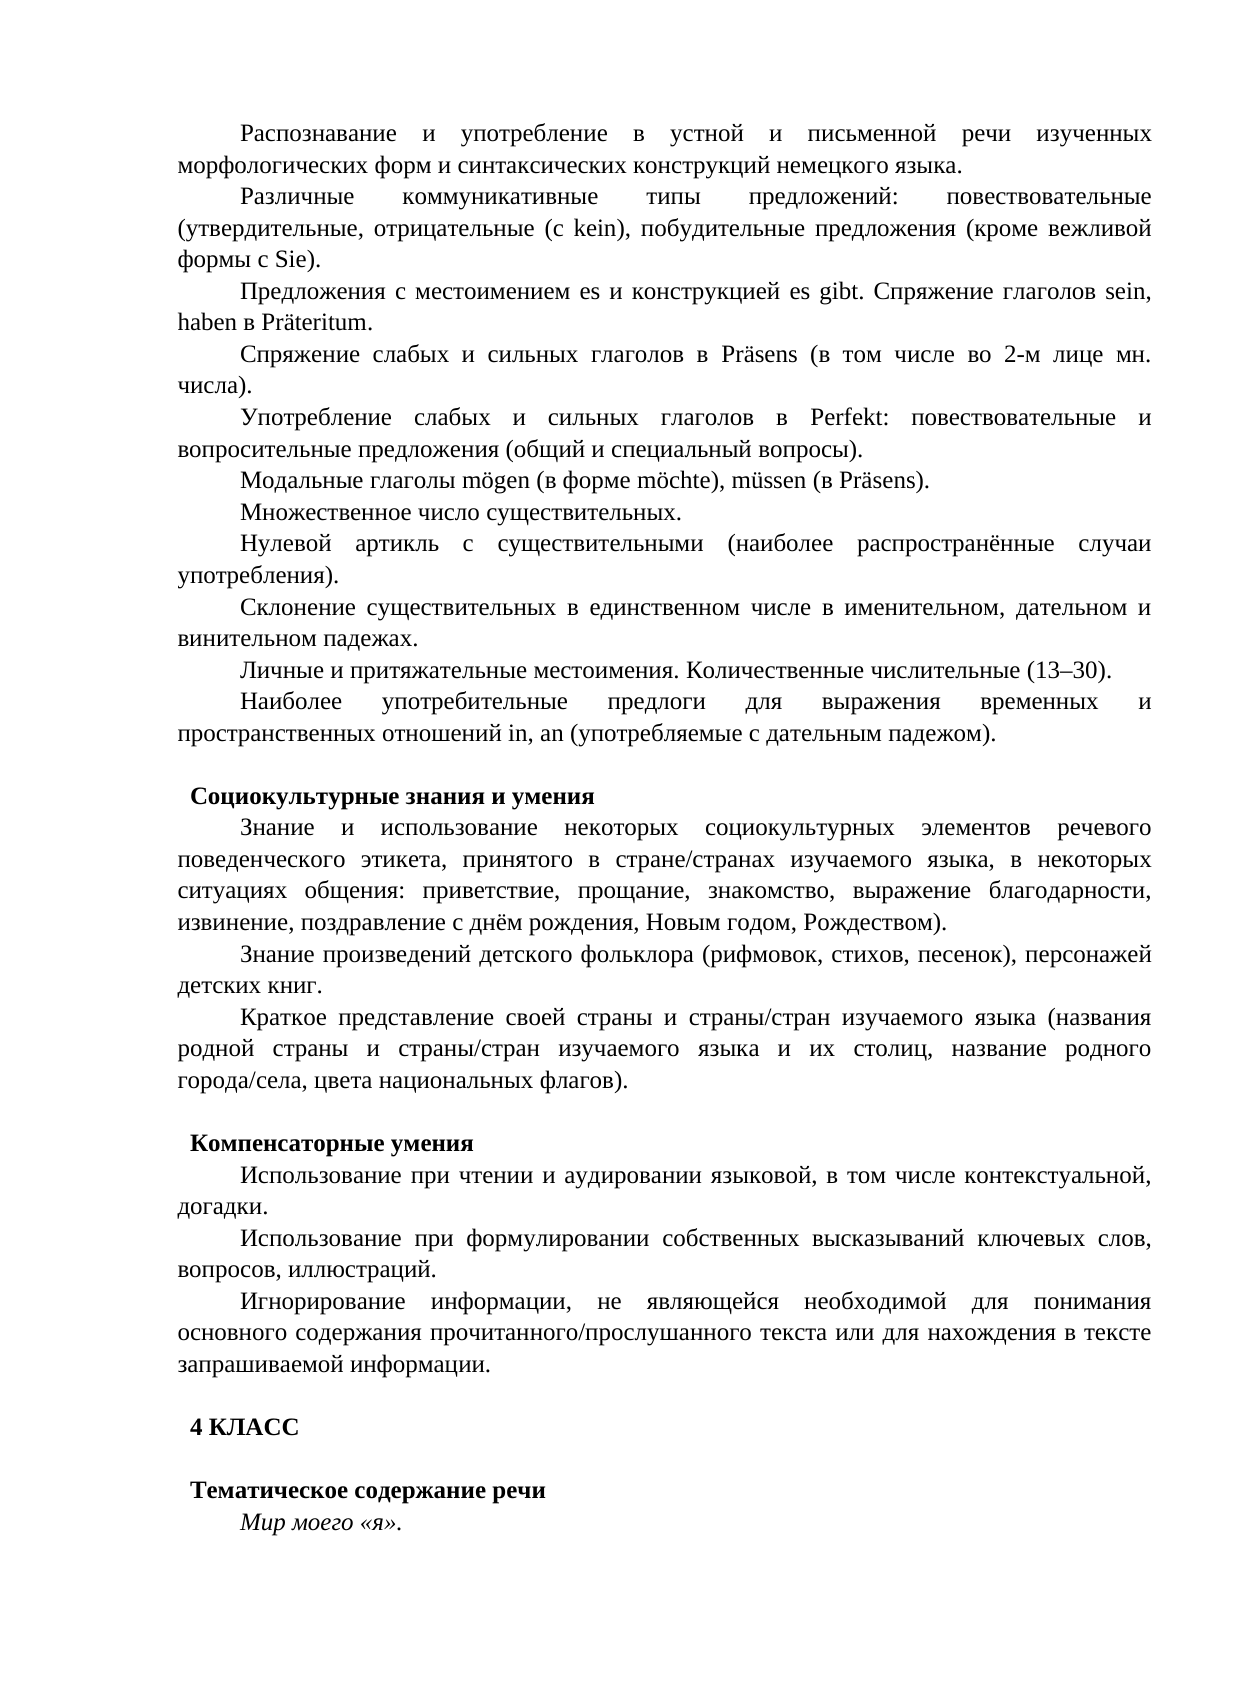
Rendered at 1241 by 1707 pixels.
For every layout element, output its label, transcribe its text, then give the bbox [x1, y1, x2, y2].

text Компенсаторные умения [190, 1128, 1152, 1157]
text Предложения с местоимением es и конструкцией es gibt. Спряжение глаголов sein, haben в Präteritum. [177, 276, 1152, 336]
text Спряжение слабых и сильных глаголов в Präsens (в том числе во 2-м лице мн. числа). [177, 339, 1152, 399]
text Распознавание и употребление в устной и письменной речи изученных морфологических форм и синтаксических конструкций немецкого языка. [177, 118, 1152, 178]
text Различные коммуникативные типы предложений: повествовательные (утвердительные, отрицательные (с kein), побудительные предложения (кроме вежливой формы с Sie). [177, 181, 1152, 273]
text Мир моего «я». [177, 1507, 1152, 1536]
text 4 КЛАСС [190, 1412, 1152, 1441]
text Нулевой артикль с существительными (наиболее распространённые случаи употребления). [177, 528, 1152, 589]
text Использование при формулировании собственных высказываний ключевых слов, вопросов, иллюстраций. [177, 1223, 1152, 1283]
text Знание произведений детского фольклора (рифмовок, стихов, песенок), персонажей детских книг. [177, 939, 1152, 999]
text Склонение существительных в единственном числе в именительном, дательном и винительном падежах. [177, 592, 1152, 652]
text Краткое представление своей страны и страны/стран изучаемого языка (названия родной страны и страны/стран изучаемого языка и их столиц, название родного города/села, цвета национальных флагов). [177, 1002, 1152, 1094]
text Социокультурные знания и умения [190, 781, 1152, 810]
text Употребление слабых и сильных глаголов в Perfekt: повествовательные и вопросительные предложения (общий и специальный вопросы). [177, 402, 1152, 462]
text Использование при чтении и аудировании языковой, в том числе контекстуальной, догадки. [177, 1160, 1152, 1220]
text Модальные глаголы mögen (в форме möchte), müssen (в Präsens). [177, 465, 1152, 494]
text Наиболее употребительные предлоги для выражения временных и пространственных отношений in, an (употребляемые с дательным падежом). [177, 686, 1152, 747]
text Тематическое содержание речи [190, 1475, 1152, 1504]
text Игнорирование информации, не являющейся необходимой для понимания основного содержания прочитанного/прослушанного текста или для нахождения в тексте запрашиваемой информации. [177, 1286, 1152, 1378]
text Личные и притяжательные местоимения. Количественные числительные (13–30). [177, 655, 1152, 683]
text Множественное число существительных. [177, 497, 1152, 526]
text Знание и использование некоторых социокультурных элементов речевого поведенческого этикета, принятого в стране/странах изучаемого языка, в некоторых ситуациях общения: приветствие, прощание, знакомство, выражение благодарности, извинение, поздравление с днём рождения, Новым годом, Рождеством). [177, 812, 1152, 936]
